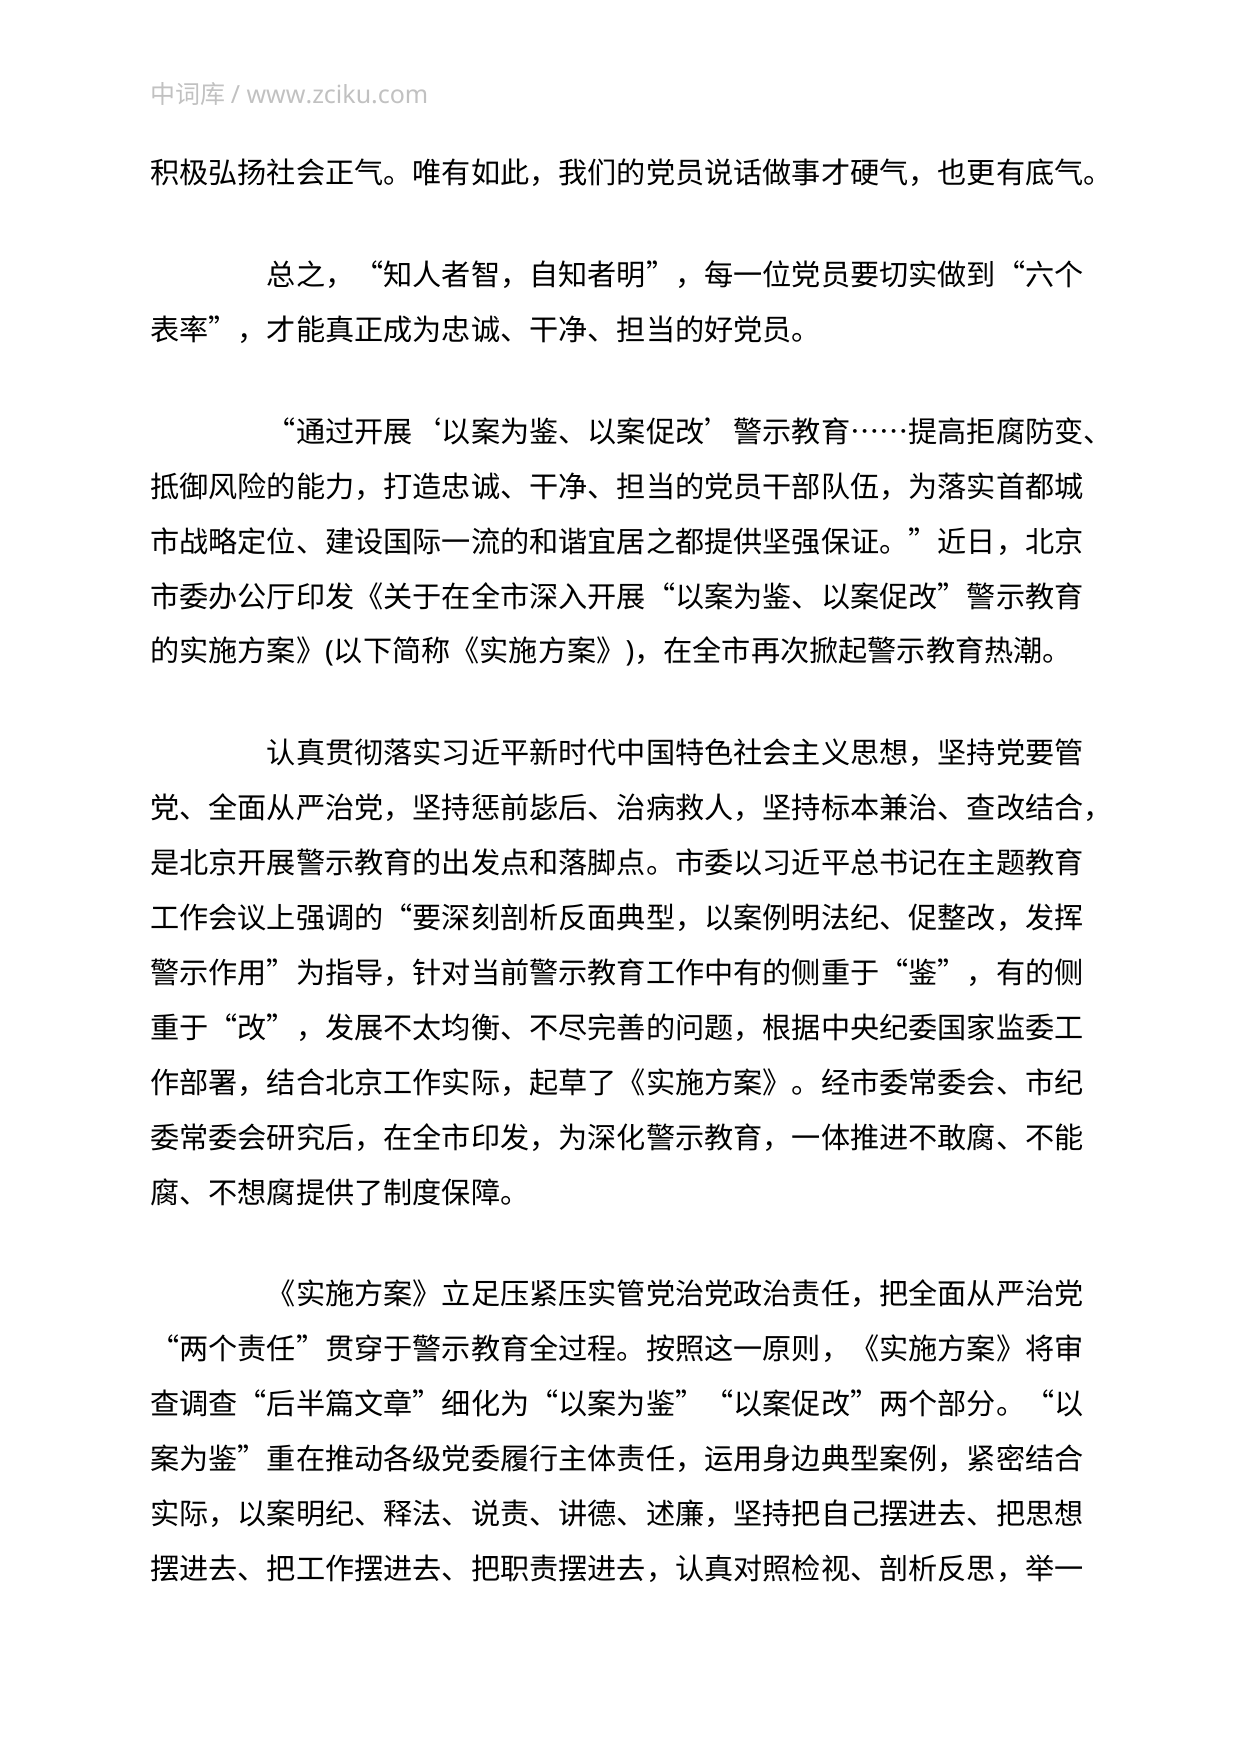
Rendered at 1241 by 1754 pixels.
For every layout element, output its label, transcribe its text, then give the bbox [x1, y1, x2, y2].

text 总之，“知人者智，自知者明”，每一位党员要切实做到“六个表率”，才能真正成为忠诚、干净、担当的好党员。 [150, 252, 1090, 349]
text “通过开展‘以案为鉴、以案促改’警示教育……提高拒腐防变、抵御风险的能力，打造忠诚、干净、担当的党员干部队伍，为落实首都城市战略定位、建设国际一流的和谐宜居之都提供坚强保证。”近日，北京市委办公厅印发《关于在全市深入开展“以案为鉴、以案促改”警示教育的实施方案》(以下简称《实施方案》)，在全市再次掀起警示教育热潮。 [150, 408, 1090, 670]
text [150, 1271, 1090, 1588]
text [150, 150, 1090, 192]
text 认真贯彻落实习近平新时代中国特色社会主义思想，坚持党要管党、全面从严治党，坚持惩前毖后、治病救人，坚持标本兼治、查改结合，是北京开展警示教育的出发点和落脚点。市委以习近平总书记在主题教育工作会议上强调的“要深刻剖析反面典型，以案例明法纪、促整改，发挥警示作用”为指导，针对当前警示教育工作中有的侧重于“鉴”，有的侧重于“改”，发展不太均衡、不尽完善的问题，根据中央纪委国家监委工作部署，结合北京工作实际，起草了《实施方案》。经市委常委会、市纪委常委会研究后，在全市印发，为深化警示教育，一体推进不敢腐、不能腐、不想腐提供了制度保障。 [150, 730, 1090, 1211]
